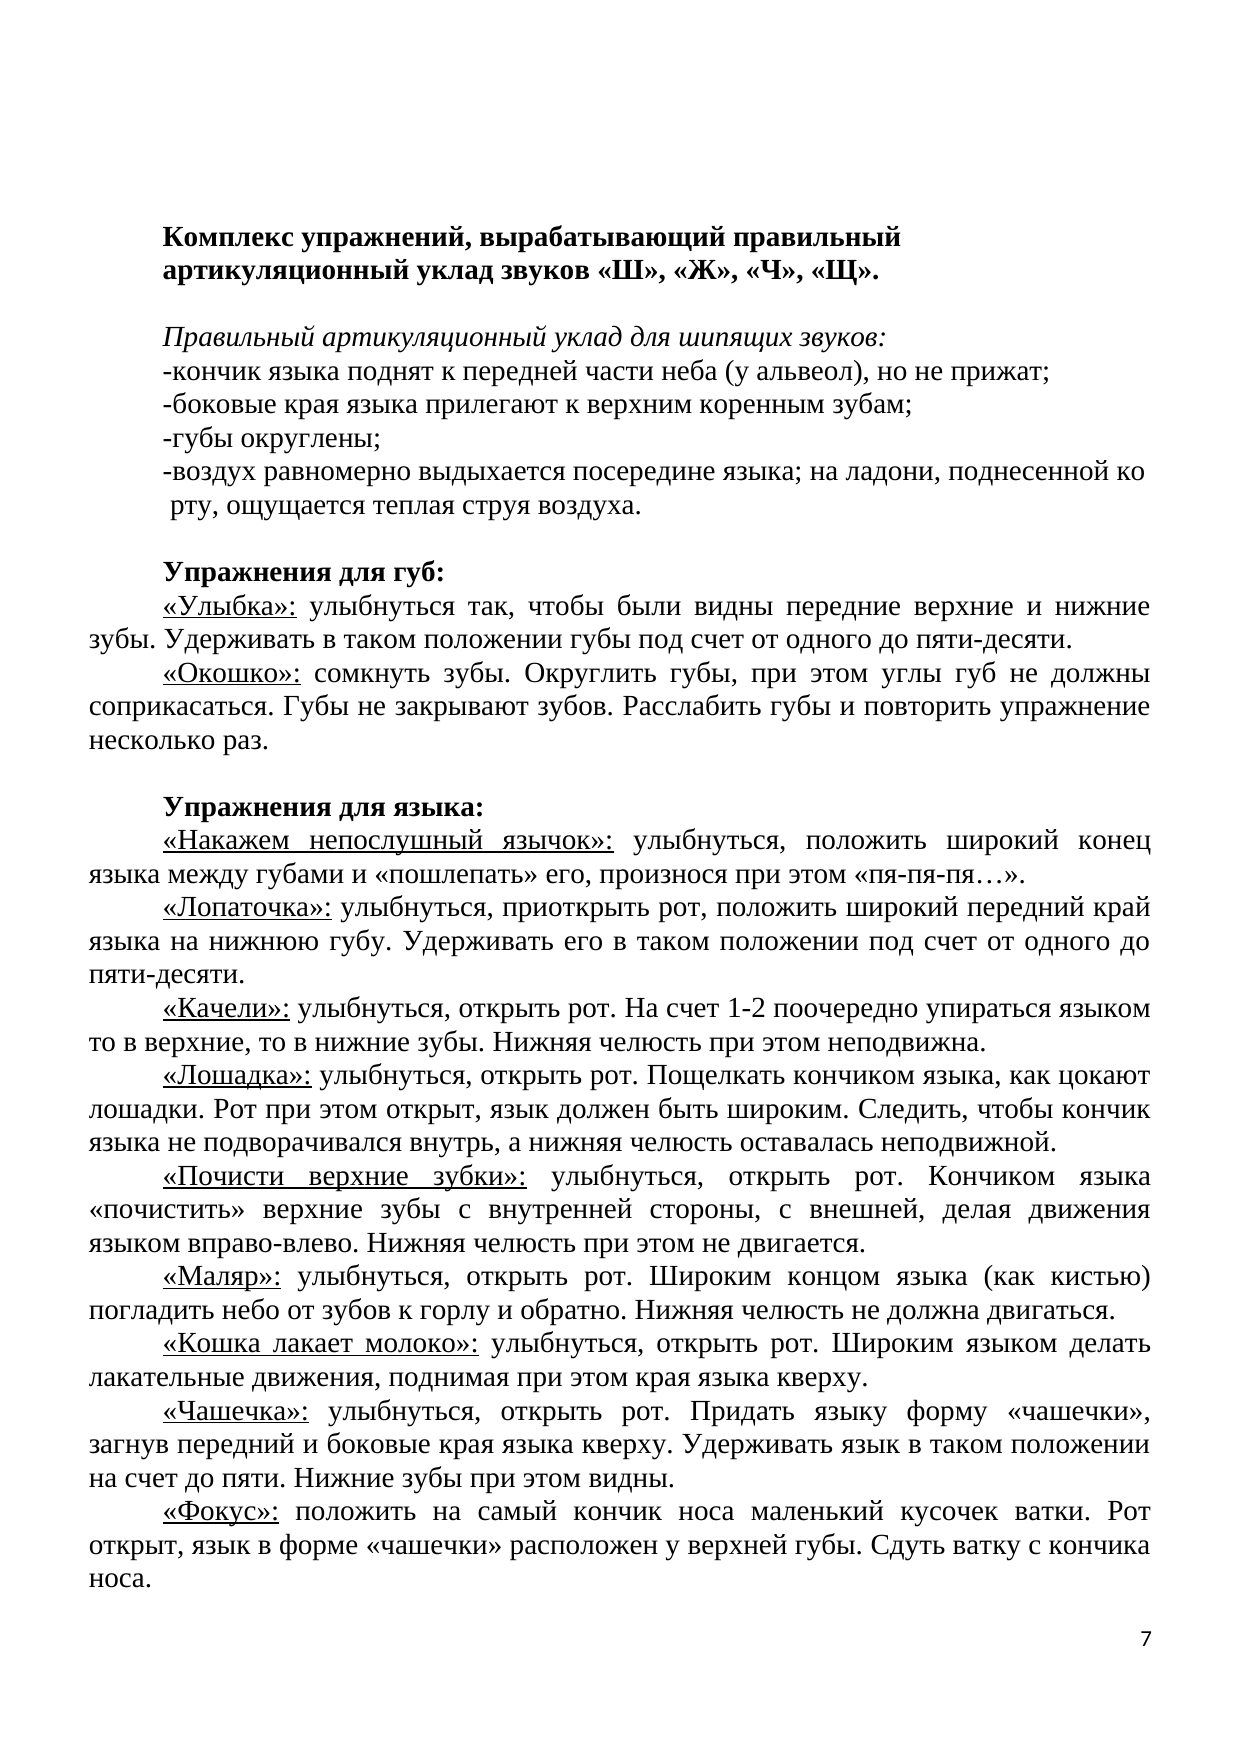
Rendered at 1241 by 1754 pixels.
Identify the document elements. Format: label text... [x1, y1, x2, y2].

text «Маляр»: улыбнуться, открыть рот. Широким концом языка (как кистью) погладить небо от зубов к горлу и обратно. Нижняя челюсть не должна двигаться. [88, 1258, 1152, 1326]
text -губы округлены; [88, 420, 1152, 453]
text «Лопаточка»: улыбнуться, приоткрыть рот, положить широкий передний край языка на нижнюю губу. Удерживать его в таком положении под счет от одного до пяти-десяти. [88, 889, 1152, 990]
text «Кошка лакает молоко»: улыбнуться, открыть рот. Широким языком делать лакательные движения, поднимая при этом края языка кверху. [88, 1326, 1152, 1393]
text Комплекс упражнений, вырабатывающий правильный [88, 219, 1152, 252]
text Упражнения для языка: [88, 789, 1152, 822]
text «Окошко»: сомкнуть зубы. Округлить губы, при этом углы губ не должны соприкасаться. Губы не закрывают зубов. Расслабить губы и повторить упражнение несколько раз. [88, 655, 1152, 755]
text «Качели»: улыбнуться, открыть рот. На счет 1-2 поочередно упираться языком то в верхние, то в нижние зубы. Нижняя челюсть при этом неподвижна. [88, 990, 1152, 1057]
text рту, ощущается теплая струя воздуха. [88, 487, 1152, 521]
text «Чашечка»: улыбнуться, открыть рот. Придать языку форму «чашечки», загнув передний и боковые края языка кверху. Удерживать язык в таком положении на счет до пяти. Нижние зубы при этом видны. [88, 1393, 1152, 1493]
text -боковые края языка прилегают к верхним коренным зубам; [88, 386, 1152, 420]
text -воздух равномерно выдыхается посередине языка; на ладони, поднесенной ко [88, 453, 1152, 487]
text артикуляционный уклад звуков «Ш», «Ж», «Ч», «Щ». [88, 252, 1152, 286]
text «Улыбка»: улыбнуться так, чтобы были видны передние верхние и нижние зубы. Удерживать в таком положении губы под счет от одного до пяти-десяти. [88, 588, 1152, 655]
text «Почисти верхние зубки»: улыбнуться, открыть рот. Кончиком языка «почистить» верхние зубы с внутренней стороны, с внешней, делая движения языком вправо-влево. Нижняя челюсть при этом не двигается. [88, 1158, 1152, 1258]
text «Фокус»: положить на самый кончик носа маленький кусочек ватки. Рот открыт, язык в форме «чашечки» расположен у верхней губы. Сдуть ватку с кончика носа. [88, 1493, 1152, 1594]
text «Накажем непослушный язычок»: улыбнуться, положить широкий конец языка между губами и «пошлепать» его, произнося при этом «пя-пя-пя…». [88, 822, 1152, 889]
text Правильный артикуляционный уклад для шипящих звуков: [88, 319, 1152, 353]
text «Лошадка»: улыбнуться, открыть рот. Пощелкать кончиком языка, как цокают лошадки. Рот при этом открыт, язык должен быть широким. Следить, чтобы кончик языка не подворачивался внутрь, а нижняя челюсть оставалась неподвижной. [88, 1057, 1152, 1158]
text -кончик языка поднят к передней части неба (у альвеол), но не прижат; [88, 353, 1152, 386]
text Упражнения для губ: [88, 554, 1152, 588]
